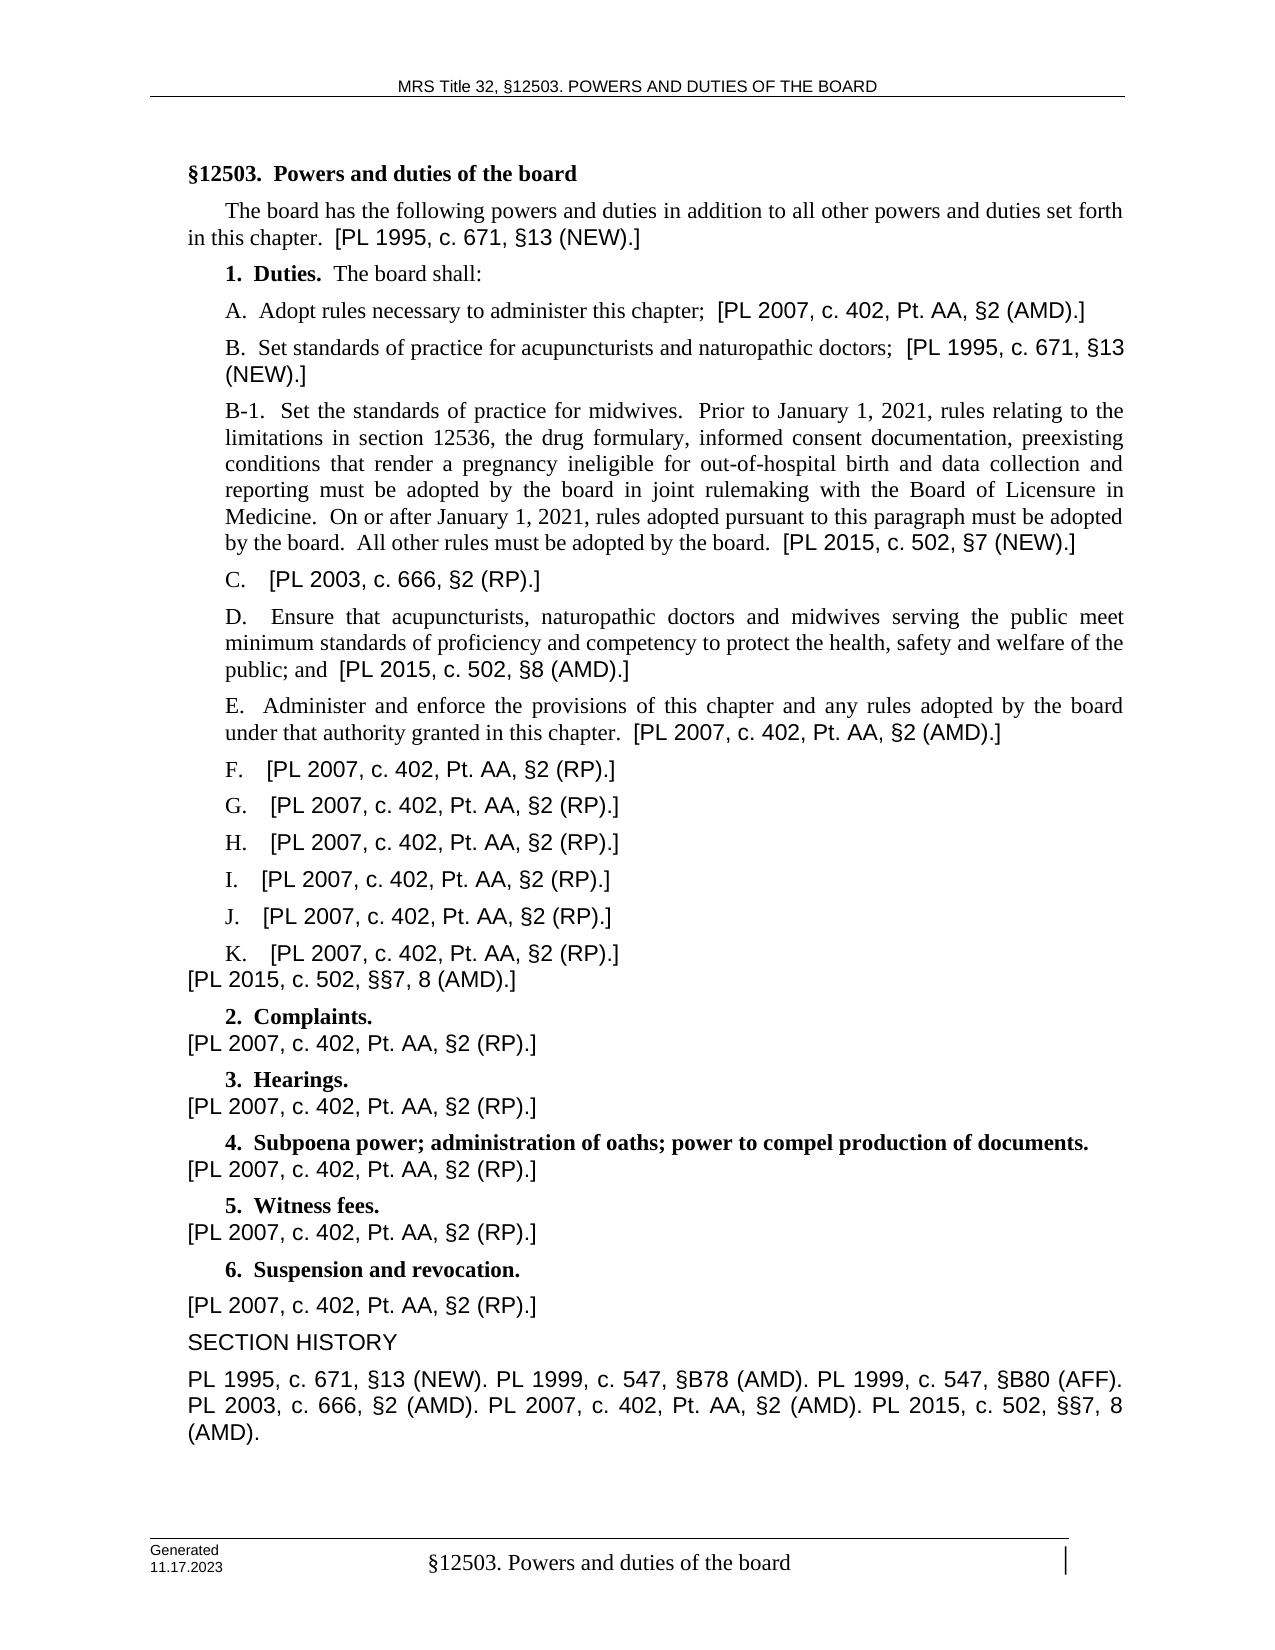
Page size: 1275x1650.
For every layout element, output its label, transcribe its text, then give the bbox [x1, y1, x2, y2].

text 4. Subpoena power; administration of oaths; power to compel production of documents. [187, 1129, 1125, 1156]
text B-1. Set the standards of practice for midwives. Prior to January 1, 2021, rules relating to the limitations in section 12536, the drug formulary, informed consent documentation, preexisting conditions that render a pregnancy ineligible for out-of-hospital birth and data collection and reporting must be adopted by the board in joint rulemaking with the Board of Licensure in Medicine. On or after January 1, 2021, rules adopted pursuant to this paragraph must be adopted by the board. All other rules must be adopted by the board. [PL 2015, c. 502, §7 (NEW).] [225, 397, 1125, 556]
text [PL 2007, c. 402, Pt. AA, §2 (RP).] [187, 1093, 1125, 1119]
text [PL 2007, c. 402, Pt. AA, §2 (RP).] [187, 1219, 1125, 1245]
text The board has the following powers and duties in addition to all other powers and duties set forth in this chapter. [PL 1995, c. 671, §13 (NEW).] [187, 197, 1125, 250]
text I. [PL 2007, c. 402, Pt. AA, §2 (RP).] [225, 866, 1125, 893]
text 3. Hearings. [187, 1066, 1125, 1093]
text E. Administer and enforce the provisions of this chapter and any rules adopted by the board under that authority granted in this chapter. [PL 2007, c. 402, Pt. AA, §2 (AMD).] [225, 692, 1125, 745]
text F. [PL 2007, c. 402, Pt. AA, §2 (RP).] [225, 756, 1125, 782]
text J. [PL 2007, c. 402, Pt. AA, §2 (RP).] [225, 903, 1125, 929]
text K. [PL 2007, c. 402, Pt. AA, §2 (RP).] [225, 940, 1125, 966]
text [PL 2007, c. 402, Pt. AA, §2 (RP).] [187, 1156, 1125, 1182]
text §12503. Powers and duties of the board [187, 160, 1125, 187]
text PL 1995, c. 671, §13 (NEW). PL 1999, c. 547, §B78 (AMD). PL 1999, c. 547, §B80 (AFF). PL 2003, c. 666, §2 (AMD). PL 2007, c. 402, Pt. AA, §2 (AMD). PL 2015, c. 502, §§7, 8 (AMD). [187, 1366, 1125, 1445]
text SECTION HISTORY [187, 1329, 1125, 1356]
text [PL 2007, c. 402, Pt. AA, §2 (RP).] [187, 1292, 1125, 1319]
text A. Adopt rules necessary to administer this chapter; [PL 2007, c. 402, Pt. AA, §2 (AMD).] [225, 297, 1125, 324]
text 2. Complaints. [187, 1003, 1125, 1029]
text C. [PL 2003, c. 666, §2 (RP).] [225, 566, 1125, 592]
text 6. Suspension and revocation. [187, 1256, 1125, 1282]
text D. Ensure that acupuncturists, naturopathic doctors and midwives serving the public meet minimum standards of proficiency and competency to protect the health, safety and welfare of the public; and [PL 2015, c. 502, §8 (AMD).] [225, 603, 1125, 682]
text G. [PL 2007, c. 402, Pt. AA, §2 (RP).] [225, 792, 1125, 819]
text 5. Witness fees. [187, 1193, 1125, 1219]
text [PL 2007, c. 402, Pt. AA, §2 (RP).] [187, 1029, 1125, 1056]
text 1. Duties. The board shall: [187, 260, 1125, 287]
text H. [PL 2007, c. 402, Pt. AA, §2 (RP).] [225, 829, 1125, 856]
text [PL 2015, c. 502, §§7, 8 (AMD).] [187, 966, 1125, 993]
text B. Set standards of practice for acupuncturists and naturopathic doctors; [PL 1995, c. 671, §13 (NEW).] [225, 334, 1125, 387]
